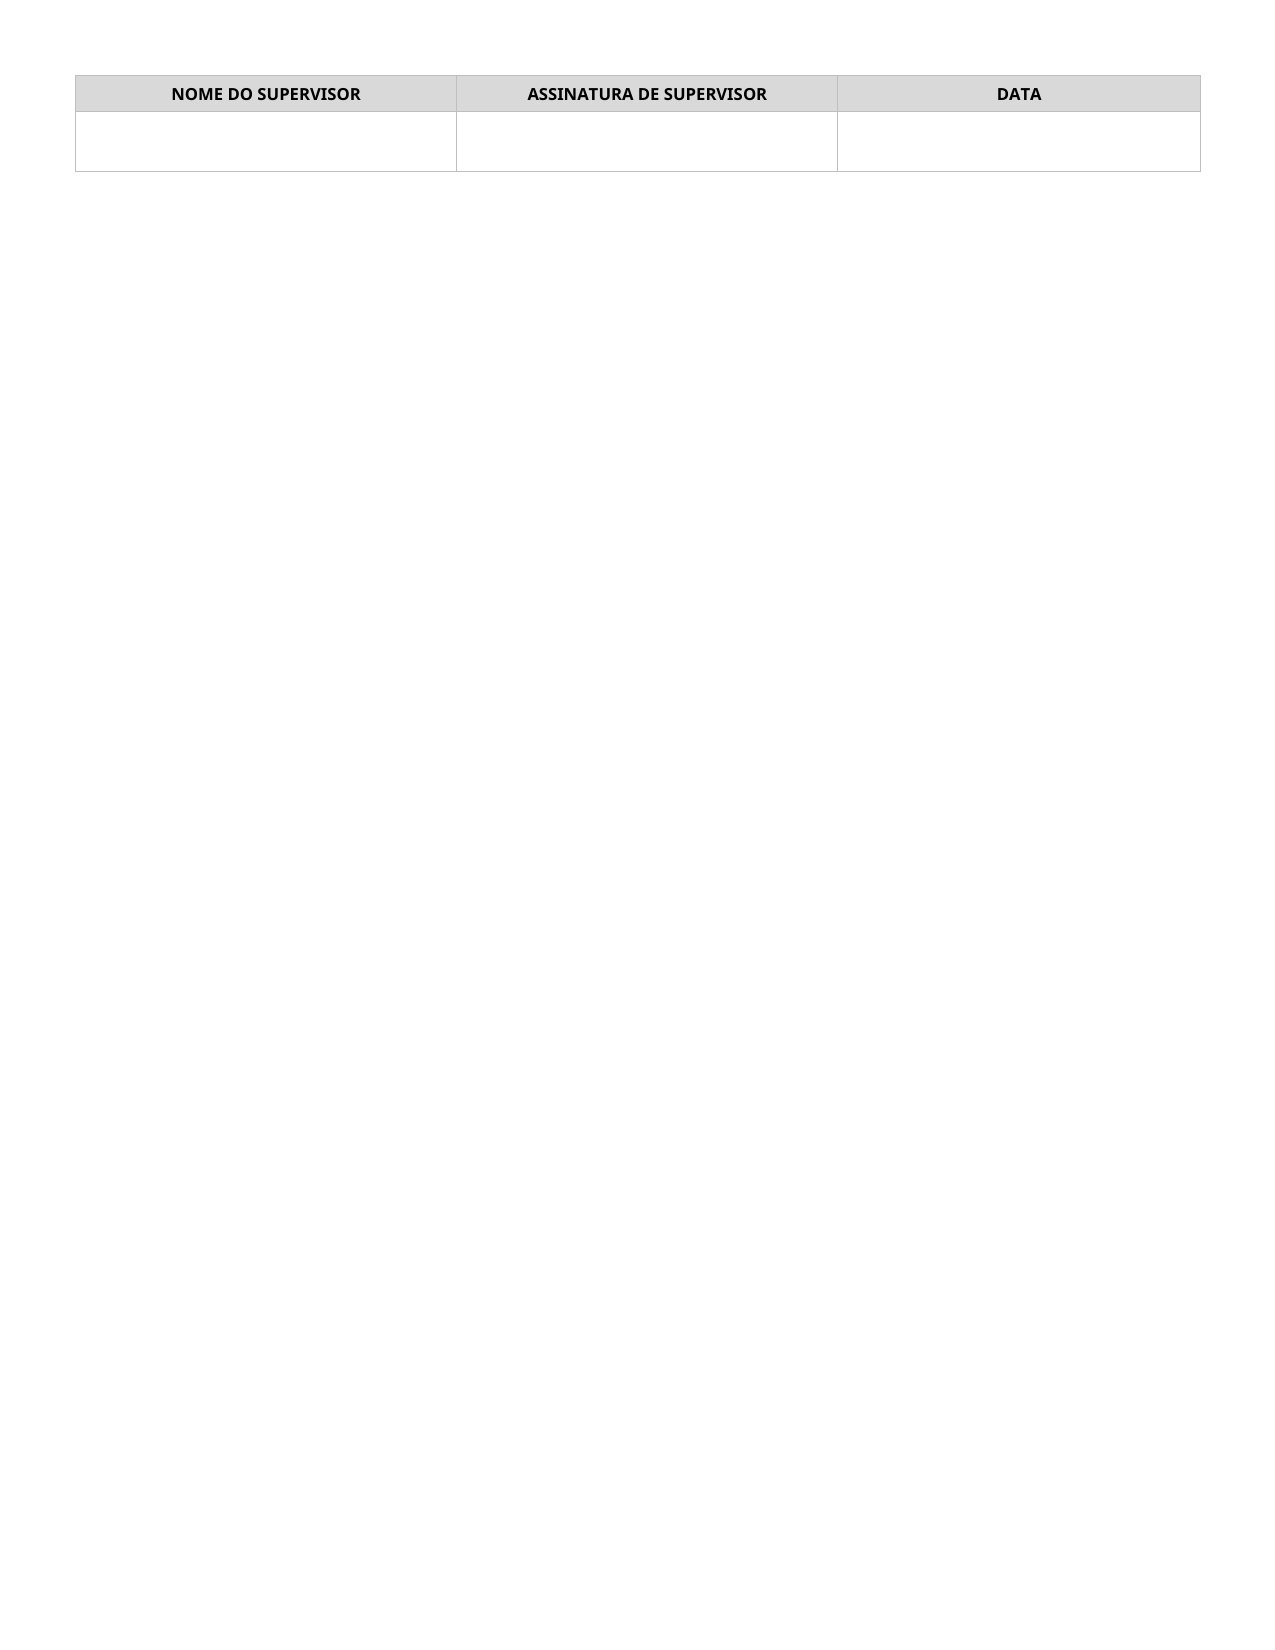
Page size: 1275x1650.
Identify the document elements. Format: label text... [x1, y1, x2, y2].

table_cell [76, 112, 456, 171]
table_cell [838, 112, 1200, 171]
table_header DATA [838, 76, 1200, 111]
table_header NOME DO SUPERVISOR [76, 76, 456, 111]
table_cell [457, 112, 837, 171]
table_header ASSINATURA DE SUPERVISOR [457, 76, 837, 111]
